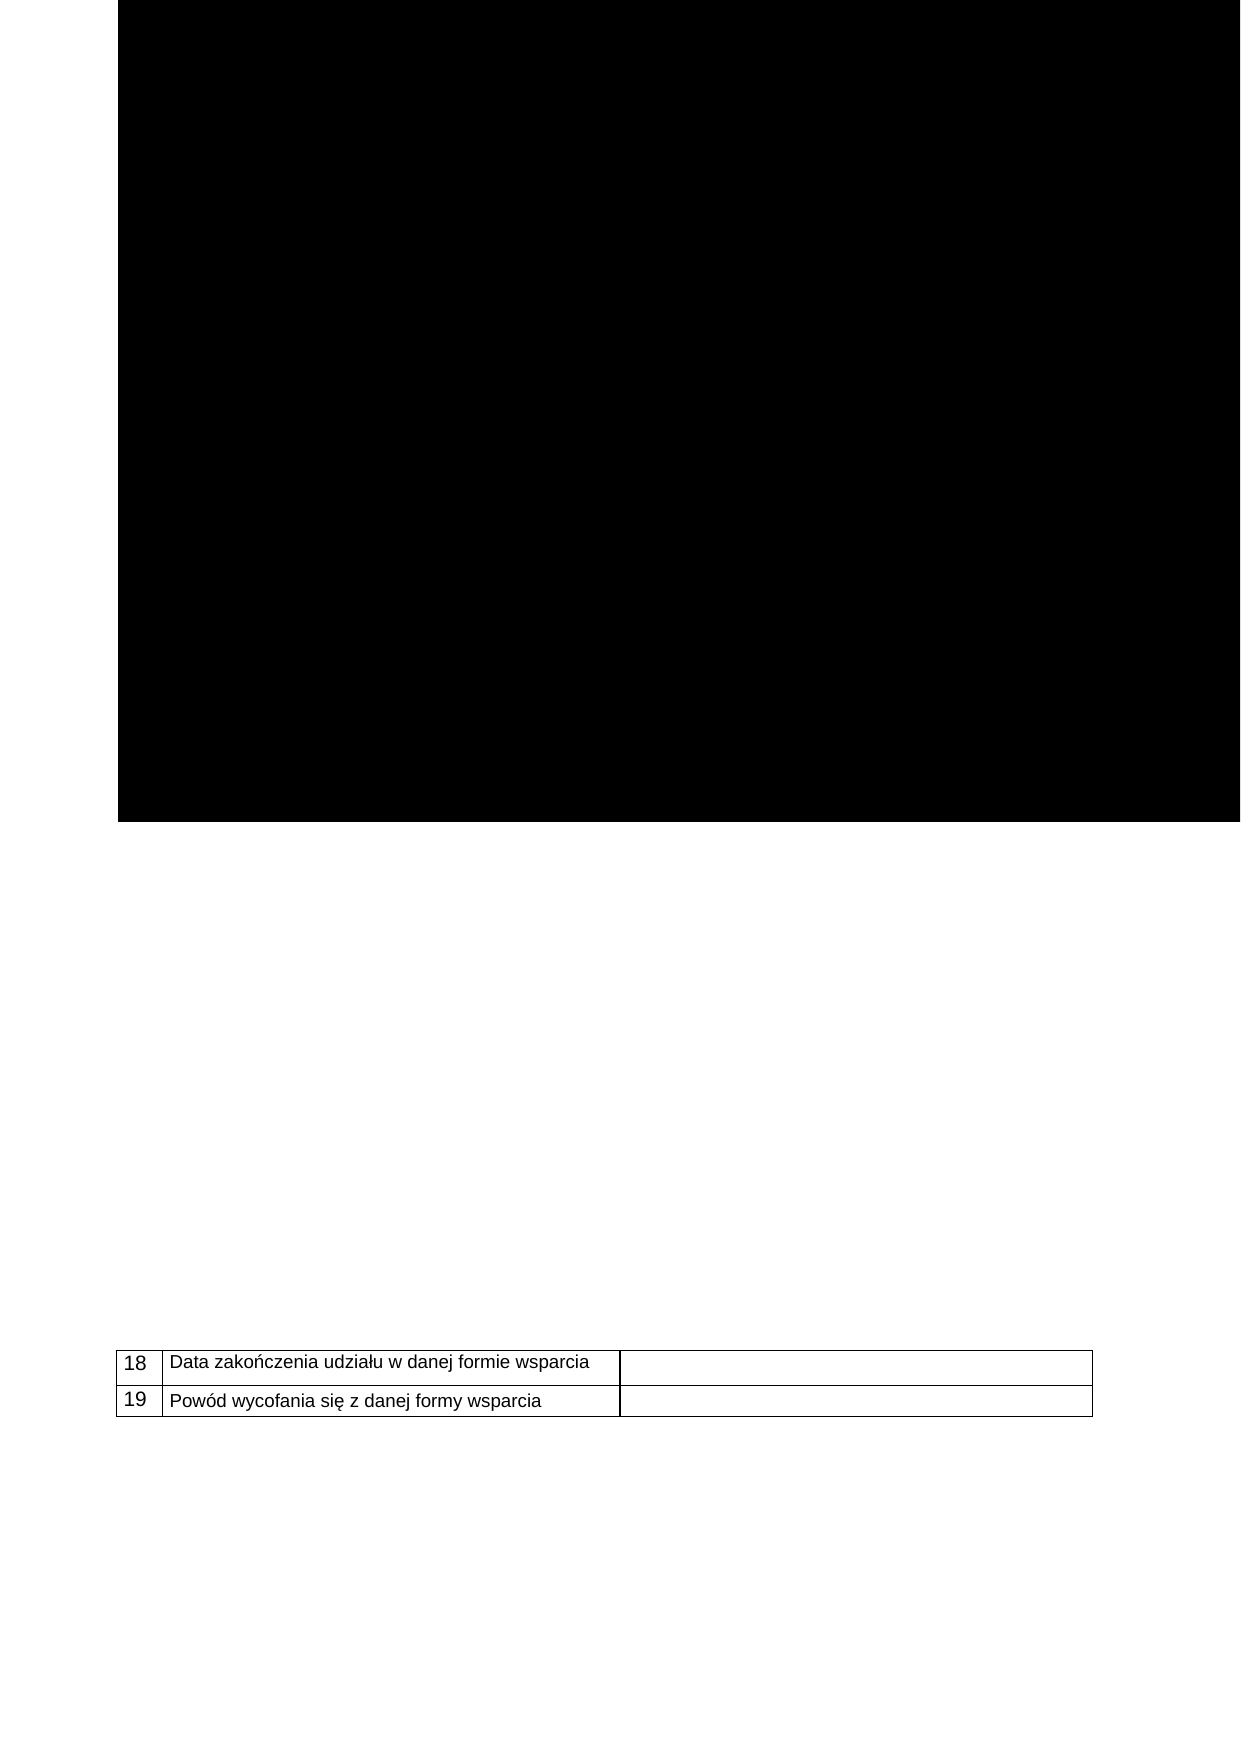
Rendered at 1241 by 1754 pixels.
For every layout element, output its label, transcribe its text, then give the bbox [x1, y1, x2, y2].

picture [118, 0, 1241, 985]
table_cell 18 [117, 1351, 162, 1385]
table_cell Powód wycofania się z danej formy wsparcia [163, 1386, 619, 1416]
table_cell [621, 1386, 1092, 1416]
table_cell [621, 1351, 1092, 1385]
table_cell Data zakończenia udziału w danej formie wsparcia [163, 1351, 619, 1385]
table_cell 19 [117, 1386, 162, 1416]
